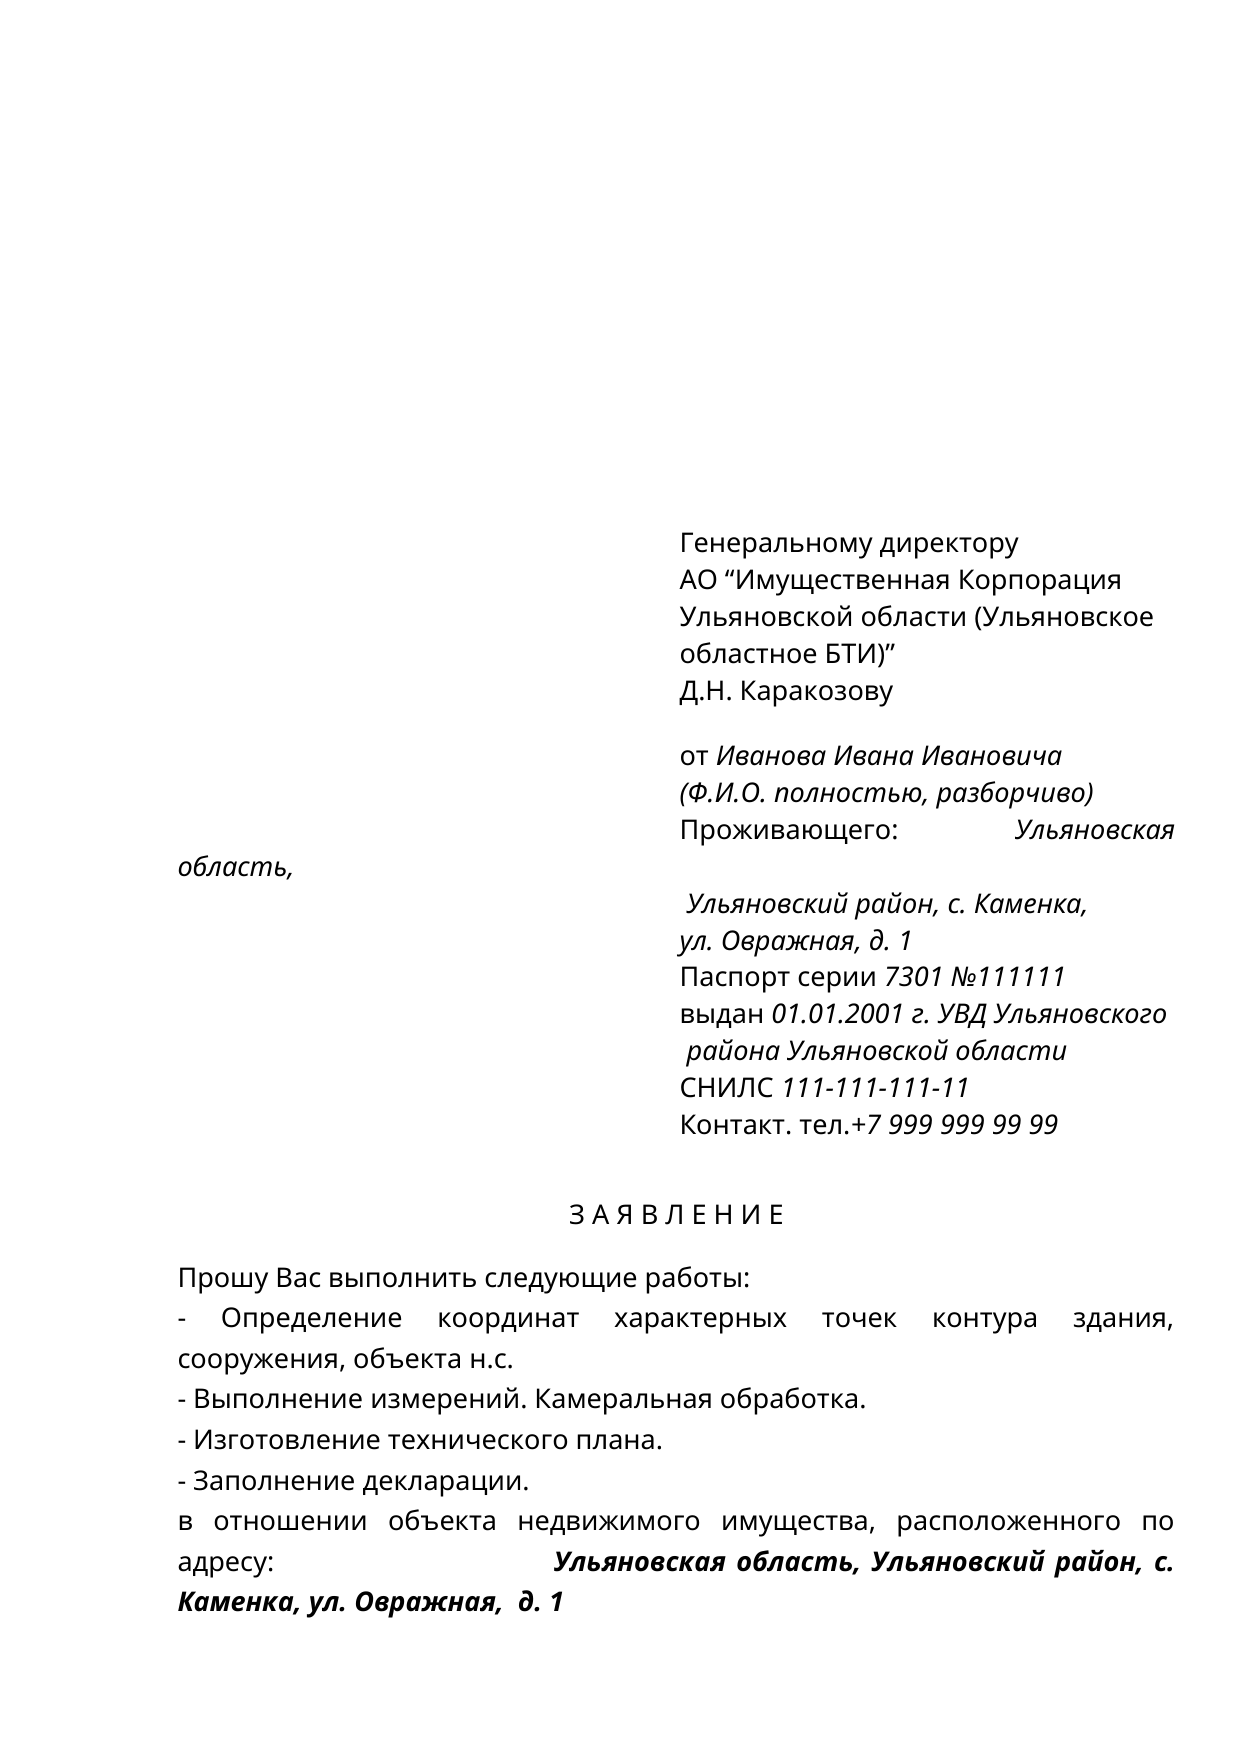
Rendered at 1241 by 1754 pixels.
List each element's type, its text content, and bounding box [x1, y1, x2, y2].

text Д.Н. Каракозову [177, 671, 1175, 708]
text З А Я В Л Е Н И Е [177, 1195, 1175, 1232]
text Генеральному директору [679, 524, 1175, 561]
text от Иванова Ивана Ивановича [177, 737, 1175, 773]
text СНИЛС 111-111-111-11 [177, 1068, 1175, 1105]
text Ульяновский район, с. Каменка, [177, 884, 1175, 921]
text района Ульяновской области [177, 1032, 1175, 1068]
text - Выполнение измерений. Камеральная обработка. [177, 1380, 1175, 1417]
text АО “Имущественная Корпорация Ульяновской области (Ульяновское областное БТИ)” [679, 561, 1175, 671]
text Проживающего: Ульяновская область, [177, 810, 1175, 884]
text Прошу Вас выполнить следующие работы: [177, 1258, 1175, 1295]
text ул. Овражная, д. 1 [177, 921, 1175, 958]
text - Заполнение декларации. [177, 1461, 1175, 1498]
text Контакт. тел.+7 999 999 99 99 [177, 1105, 1175, 1142]
text - Определение координат характерных точек контура здания, сооружения, объекта н.с. [177, 1299, 1175, 1376]
text Паспорт серии 7301 №111111 [177, 958, 1175, 995]
text (Ф.И.О. полностью, разборчиво) [177, 773, 1175, 810]
text - Изготовление технического плана. [177, 1421, 1175, 1457]
text выдан 01.01.2001 г. УВД Ульяновского [177, 995, 1175, 1032]
text в отношении объекта недвижимого имущества, расположенного по адресу: Ульяновская область, Ульяновский район, с. Каменка, ул. Овражная, д. 1 [177, 1502, 1175, 1619]
